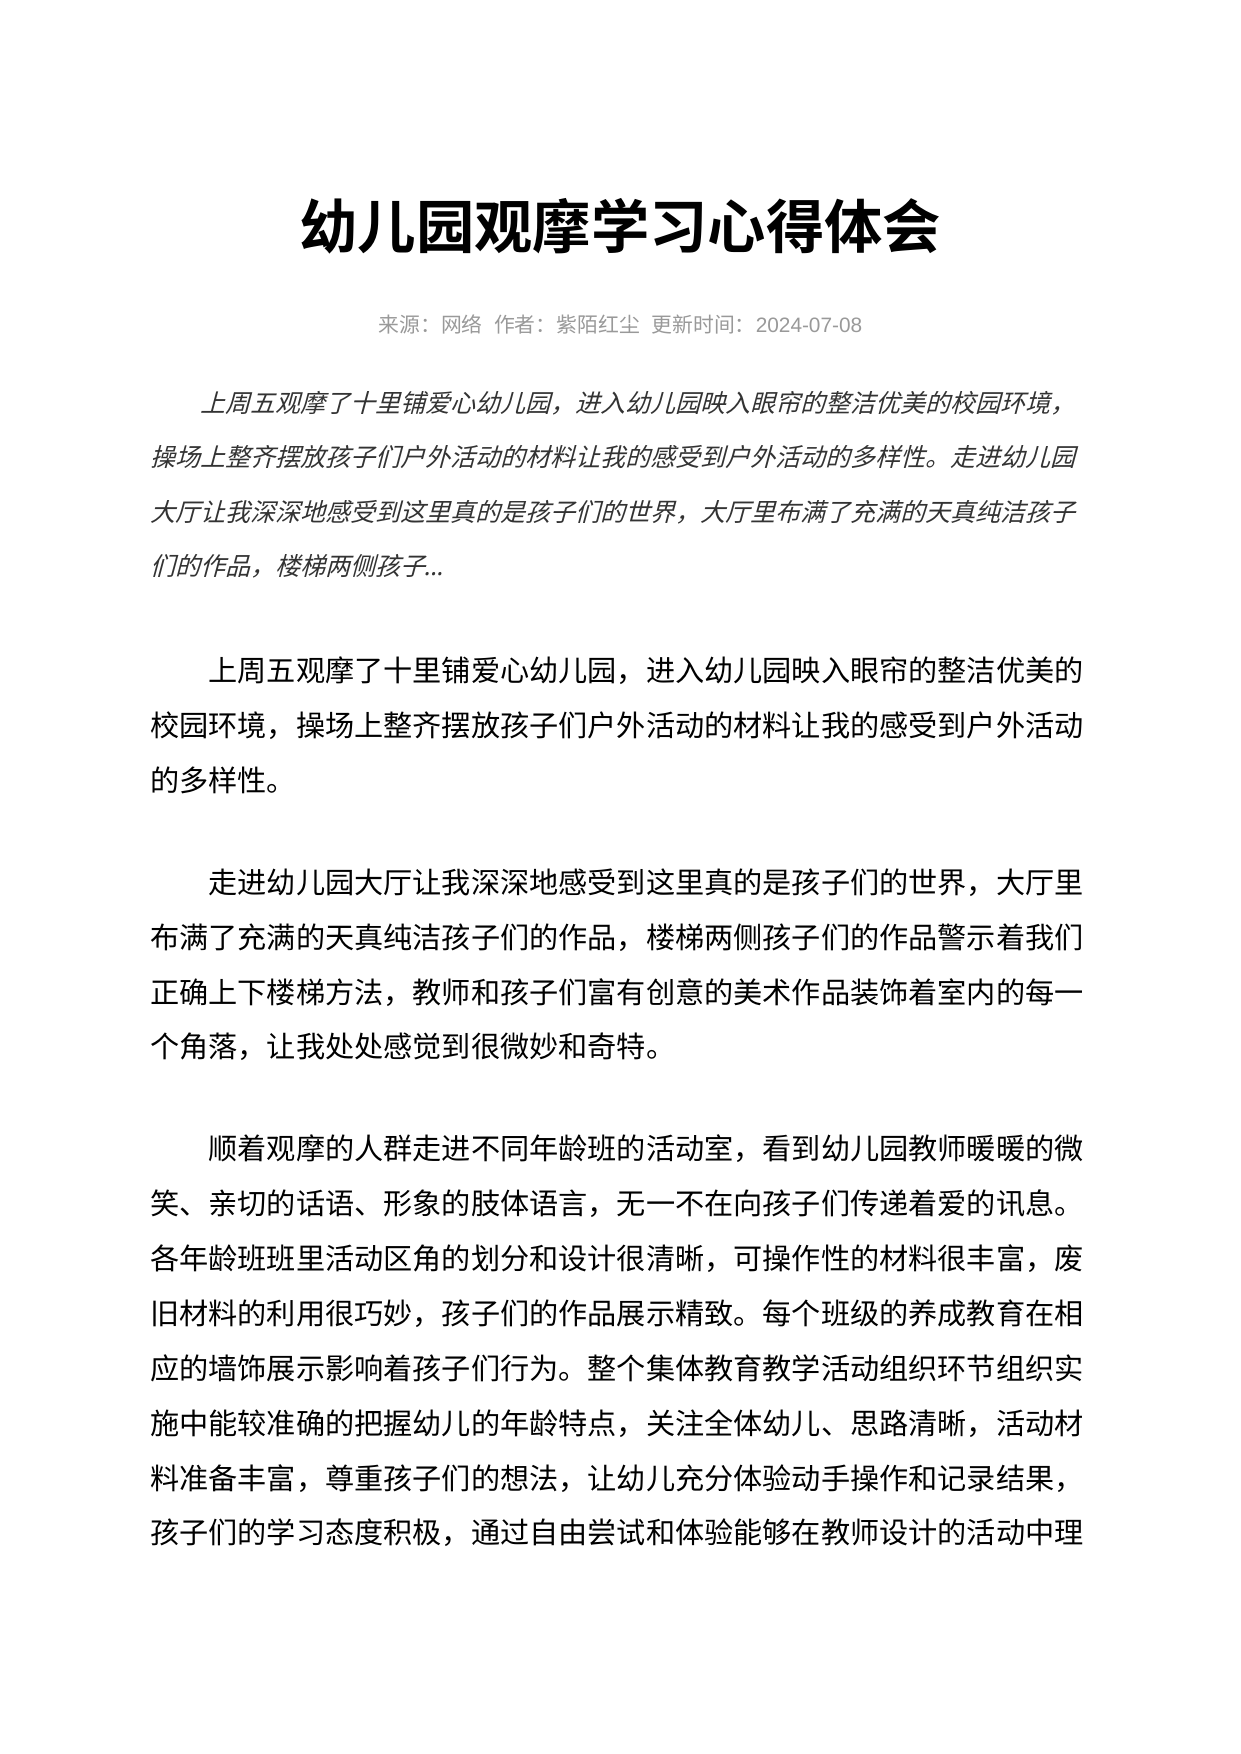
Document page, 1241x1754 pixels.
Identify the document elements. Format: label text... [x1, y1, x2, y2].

text 来源：网络 作者：紫陌红尘 更新时间：2024-07-08 [150, 313, 1090, 337]
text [150, 1126, 1090, 1552]
text 上周五观摩了十里铺爱心幼儿园，进入幼儿园映入眼帘的整洁优美的校园环境，操场上整齐摆放孩子们户外活动的材料让我的感受到户外活动的多样性。走进幼儿园大厅让我深深地感受到这里真的是孩子们的世界，大厅里布满了充满的天真纯洁孩子们的作品，楼梯两侧孩子... [150, 383, 1090, 583]
text 走进幼儿园大厅让我深深地感受到这里真的是孩子们的世界，大厅里布满了充满的天真纯洁孩子们的作品，楼梯两侧孩子们的作品警示着我们正确上下楼梯方法，教师和孩子们富有创意的美术作品装饰着室内的每一个角落，让我处处感觉到很微妙和奇特。 [150, 859, 1090, 1066]
text 上周五观摩了十里铺爱心幼儿园，进入幼儿园映入眼帘的整洁优美的校园环境，操场上整齐摆放孩子们户外活动的材料让我的感受到户外活动的多样性。 [150, 648, 1090, 800]
subtitle 幼儿园观摩学习心得体会 [150, 181, 1090, 266]
